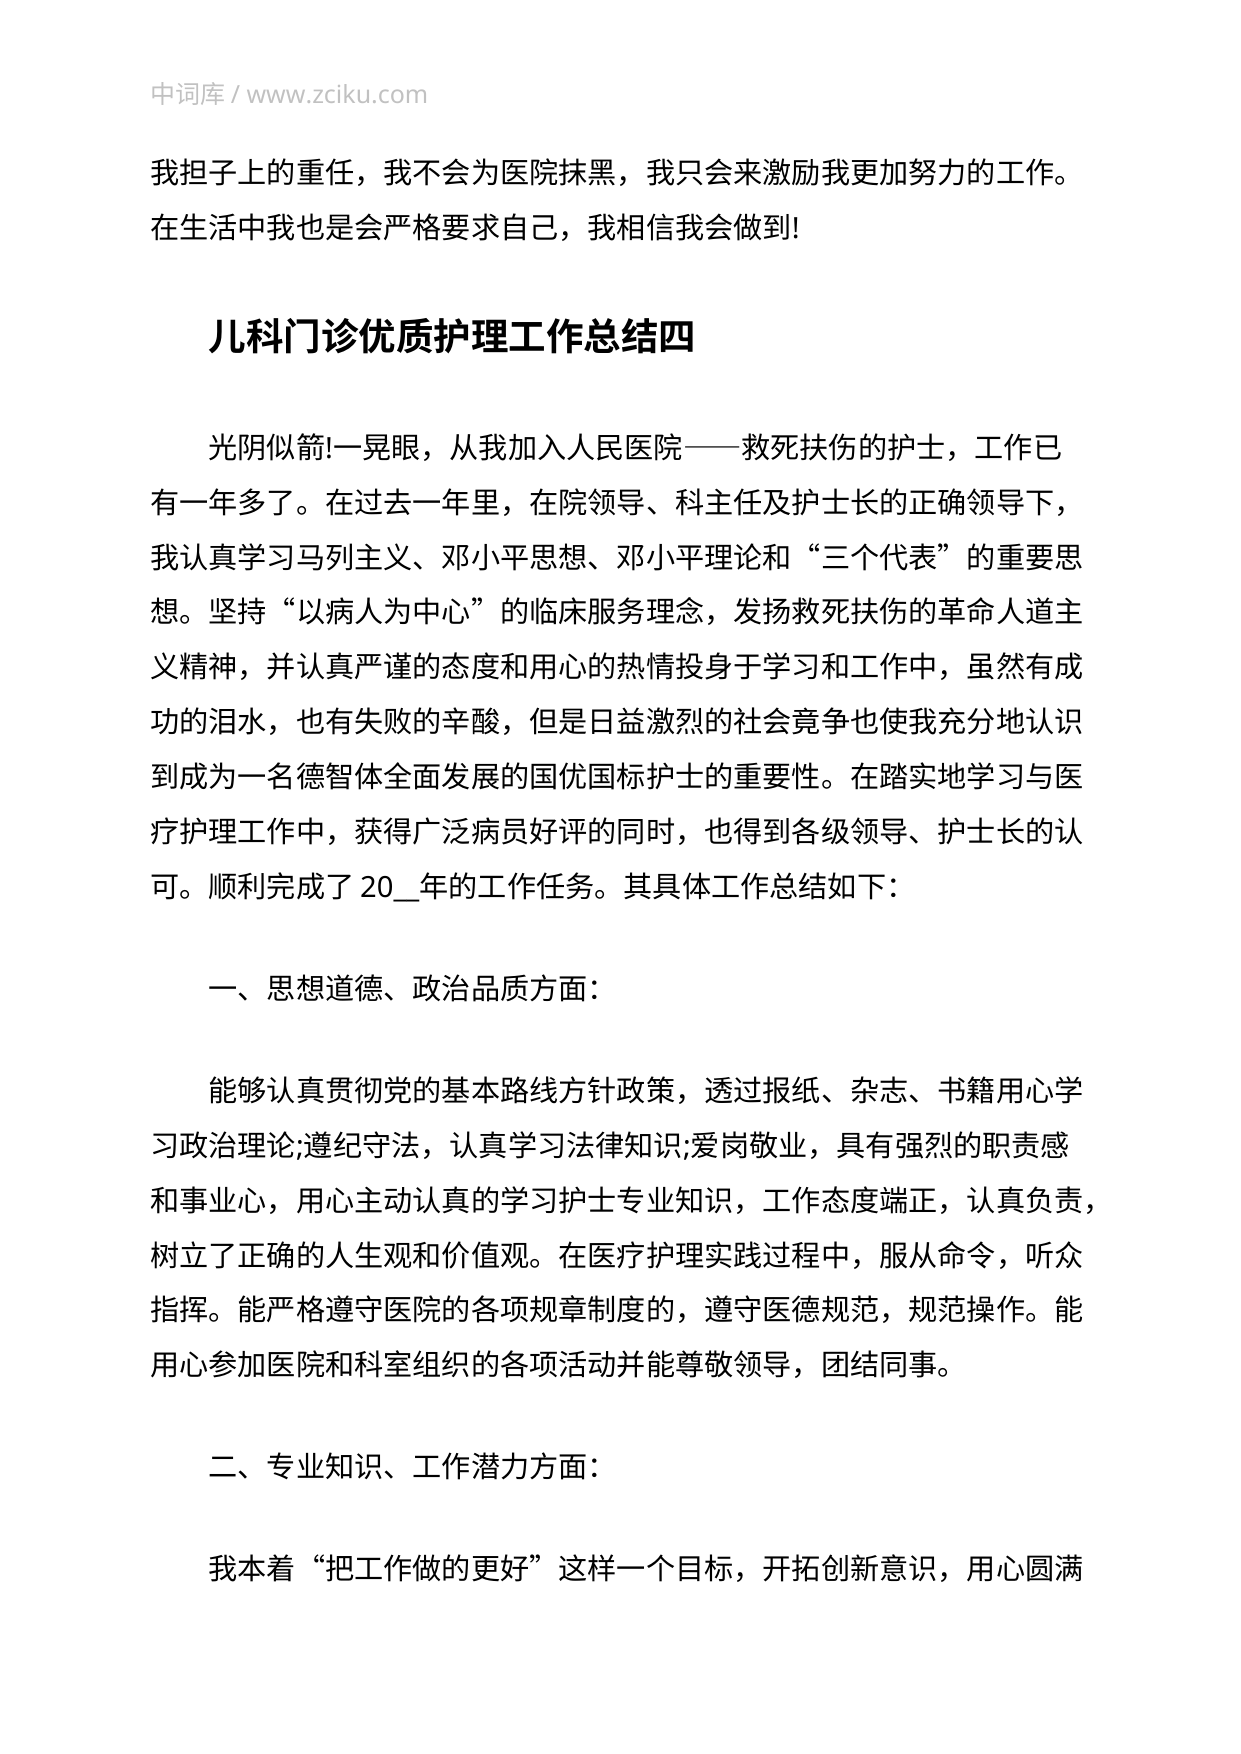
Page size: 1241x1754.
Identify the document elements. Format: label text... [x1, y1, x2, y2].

text 二、专业知识、工作潜力方面： [150, 1444, 1090, 1486]
text 光阴似箭!一晃眼，从我加入人民医院――救死扶伤的护士，工作已有一年多了。在过去一年里，在院领导、科主任及护士长的正确领导下，我认真学习马列主义、邓小平思想、邓小平理论和“三个代表”的重要思想。坚持“以病人为中心”的临床服务理念，发扬救死扶伤的革命人道主义精神，并认真严谨的态度和用心的热情投身于学习和工作中，虽然有成功的泪水，也有失败的辛酸，但是日益激烈的社会竟争也使我充分地认识到成为一名德智体全面发展的国优国标护士的重要性。在踏实地学习与医疗护理工作中，获得广泛病员好评的同时，也得到各级领导、护士长的认可。顺利完成了20__年的工作任务。其具体工作总结如下： [150, 424, 1090, 906]
text 能够认真贯彻党的基本路线方针政策，透过报纸、杂志、书籍用心学习政治理论;遵纪守法，认真学习法律知识;爱岗敬业，具有强烈的职责感和事业心，用心主动认真的学习护士专业知识，工作态度端正，认真负责，树立了正确的人生观和价值观。在医疗护理实践过程中，服从命令，听众指挥。能严格遵守医院的各项规章制度的，遵守医德规范，规范操作。能用心参加医院和科室组织的各项活动并能尊敬领导，团结同事。 [150, 1067, 1090, 1384]
text 一、思想道德、政治品质方面： [150, 966, 1090, 1008]
text 儿科门诊优质护理工作总结四 [150, 307, 1090, 361]
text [150, 1545, 1090, 1588]
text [150, 150, 1090, 247]
